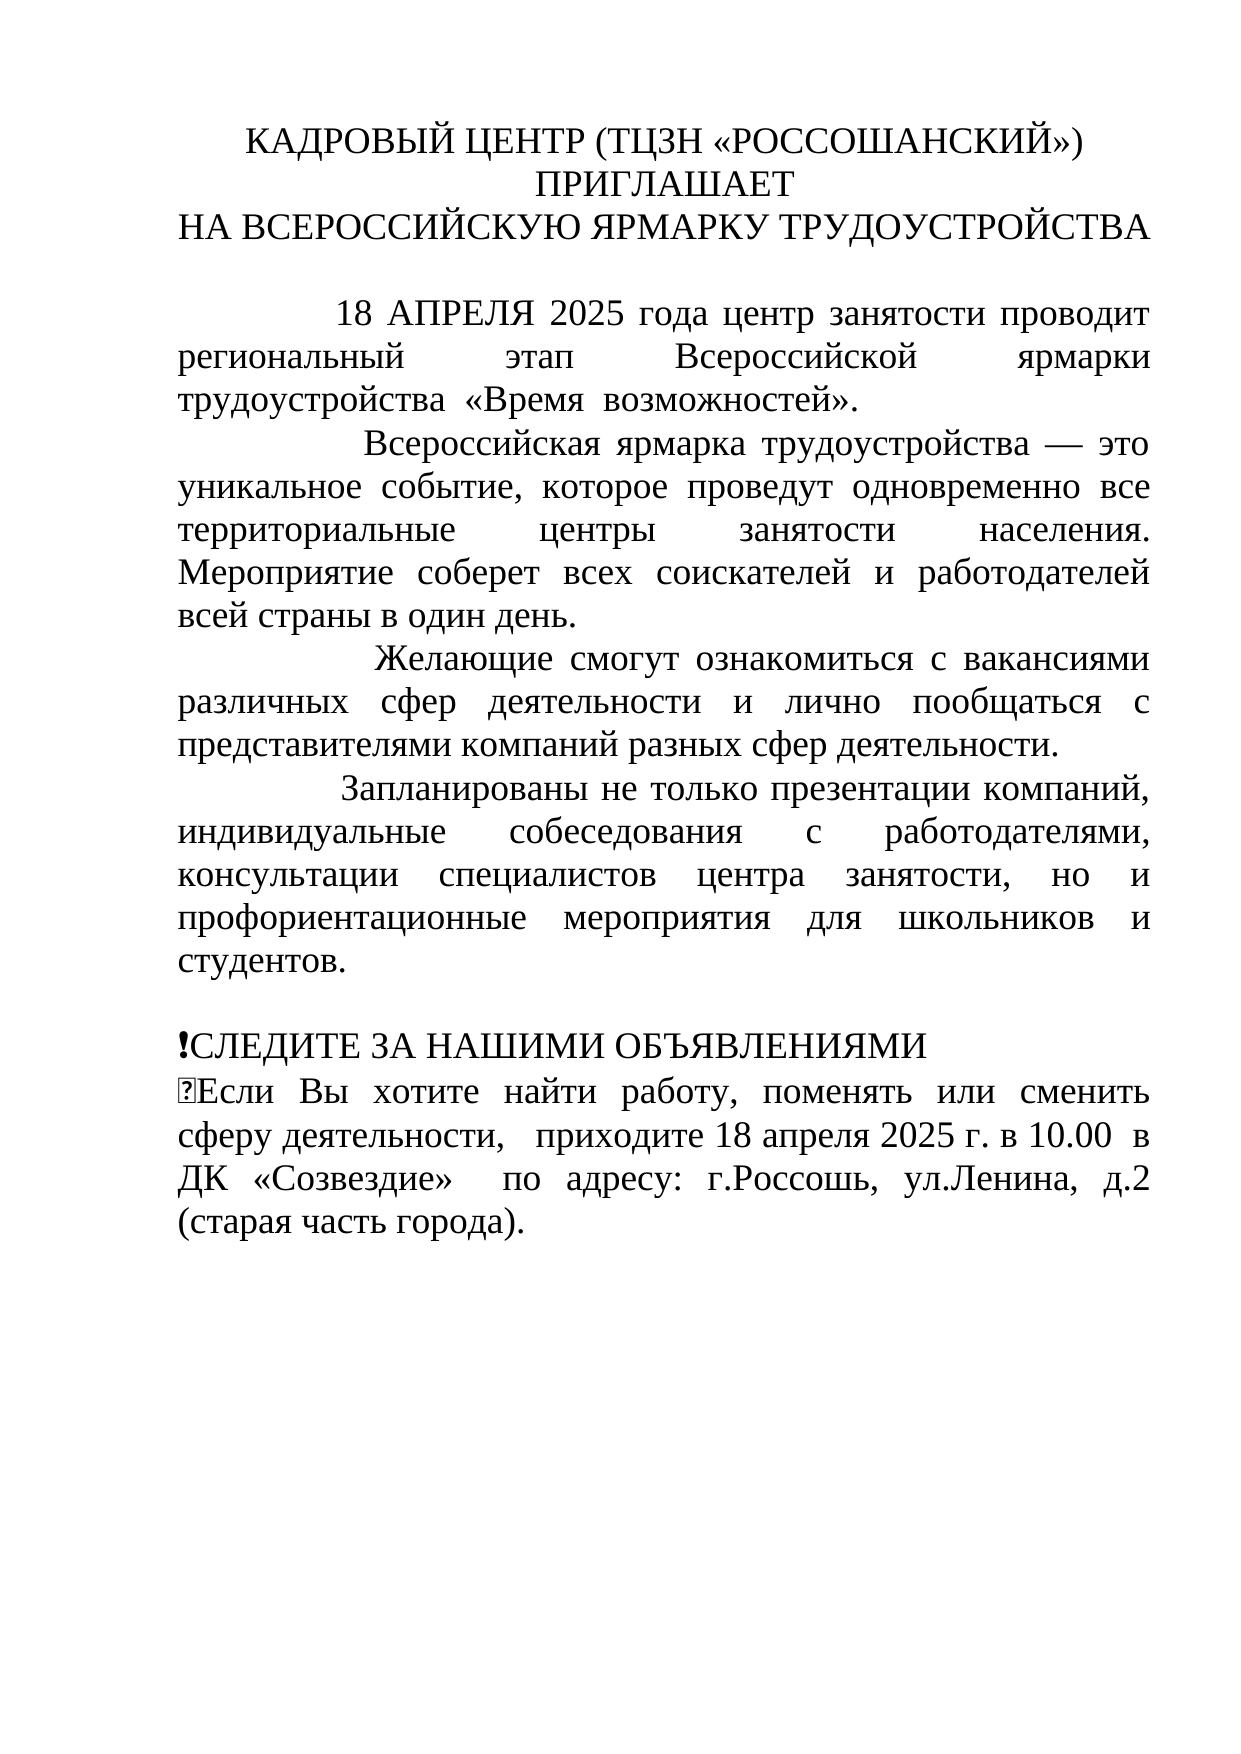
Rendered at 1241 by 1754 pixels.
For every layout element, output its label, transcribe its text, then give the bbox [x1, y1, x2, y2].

text Запланированы не только презентации компаний, индивидуальные собеседования с работодателями, консультации специалистов центра занятости, но и профориентационные мероприятия для школьников и студентов. [177, 765, 1152, 981]
text ❗СЛЕДИТЕ ЗА НАШИМИ ОБЪЯВЛЕНИЯМИ [177, 1024, 1152, 1067]
text КАДРОВЫЙ ЦЕНТР (ТЦЗН «РОССОШАНСКИЙ») ПРИГЛАШАЕТ [177, 118, 1152, 204]
text Всероссийская ярмарка трудоустройства — это уникальное событие, которое проведут одновременно все территориальные центры занятости населения. Мероприятие соберет всех соискателей и работодателей всей страны в один день. [177, 420, 1152, 636]
text 🙍‍Если Вы хотите найти работу, поменять или сменить сферу деятельности, приходите 18 апреля 2025 г. в 10.00 в ДК «Созвездие» по адресу: г.Россошь, ул.Ленина, д.2 (старая часть города). [177, 1067, 1152, 1242]
text 18 АПРЕЛЯ 2025 года центр занятости проводит региональный этап Всероссийской ярмарки трудоустройства «Время возможностей». [177, 291, 1152, 420]
text НА ВСЕРОССИЙСКУЮ ЯРМАРКУ ТРУДОУСТРОЙСТВА [177, 204, 1152, 247]
text Желающие смогут ознакомиться с вакансиями различных сфер деятельности и лично пообщаться с представителями компаний разных сфер деятельности. [177, 636, 1152, 765]
